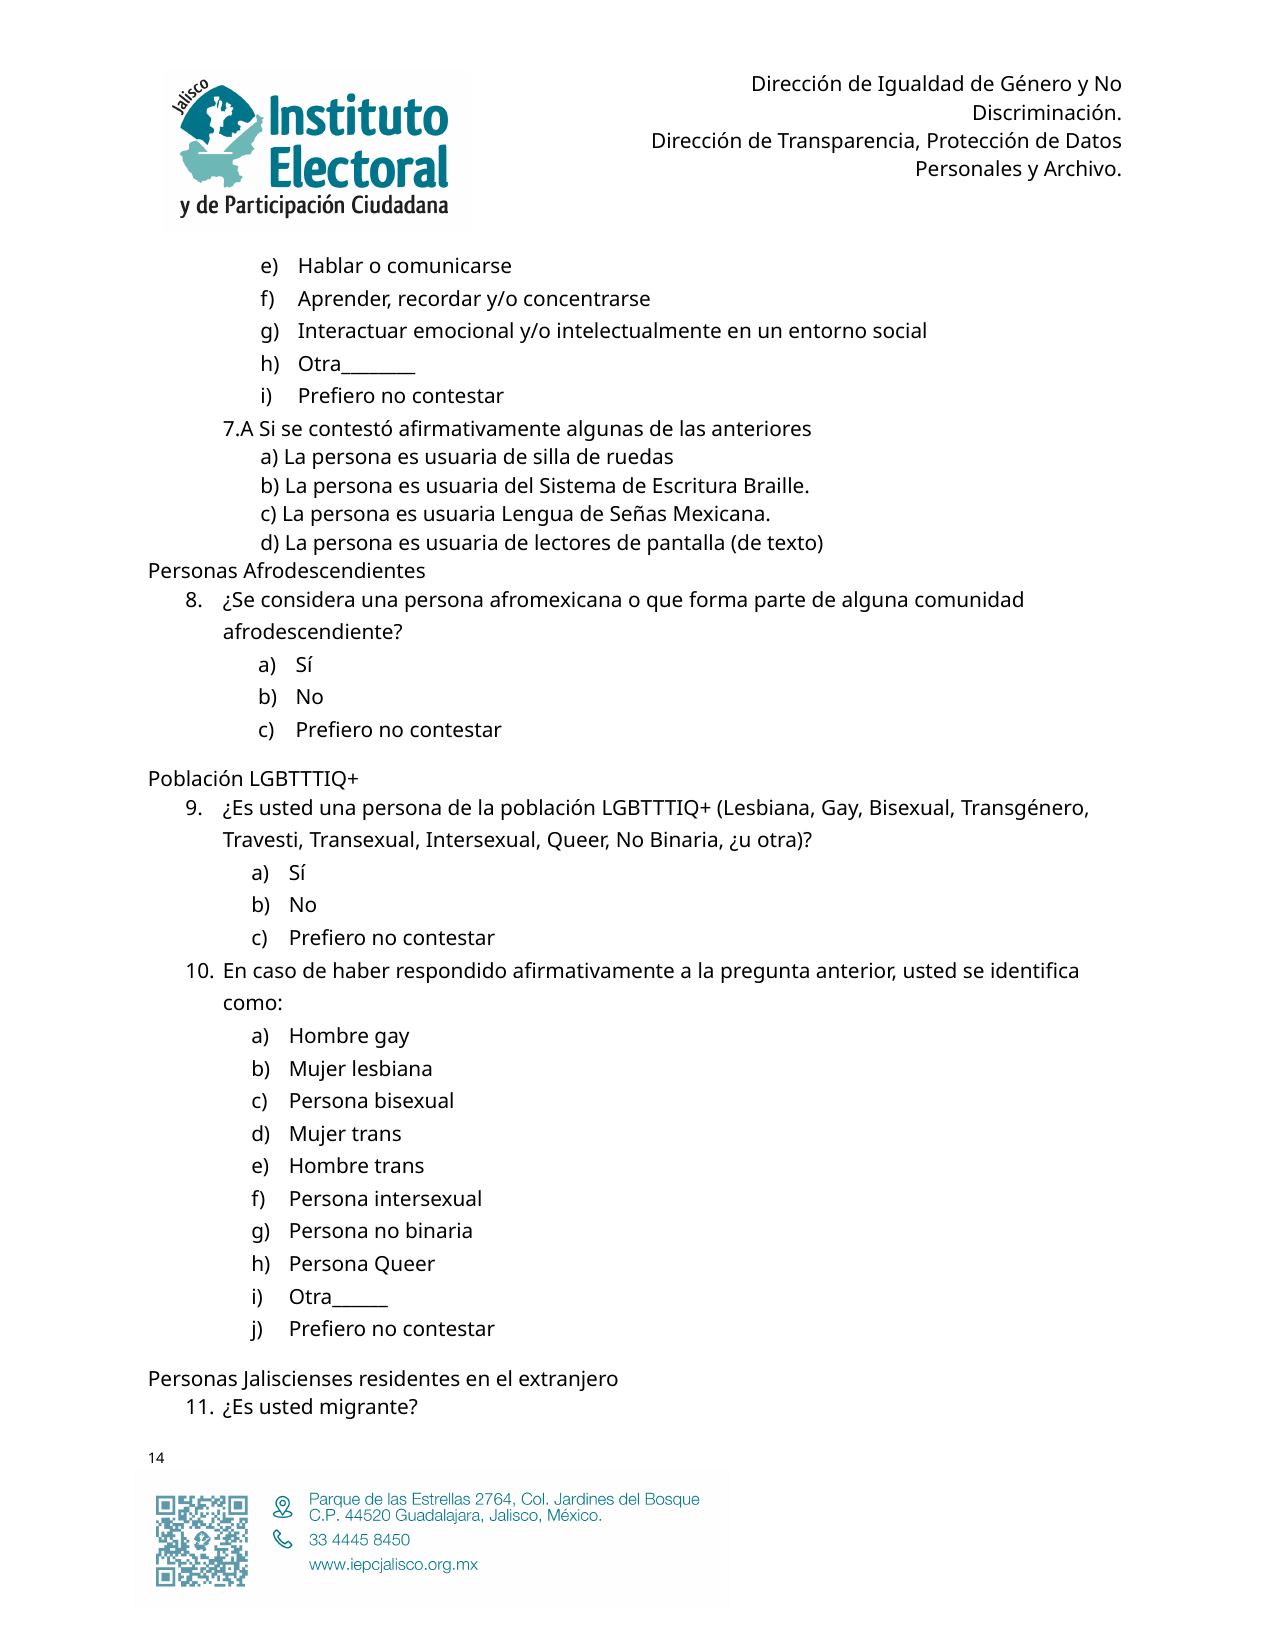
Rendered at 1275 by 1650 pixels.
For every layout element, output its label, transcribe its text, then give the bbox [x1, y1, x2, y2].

list No [258, 682, 1122, 711]
list Prefiero no contestar [251, 1314, 1122, 1343]
list Prefiero no contestar [251, 923, 1122, 952]
text b) La persona es usuaria del Sistema de Escritura Braille. [260, 471, 1122, 499]
list Hombre gay [251, 1021, 1122, 1049]
list ¿Es usted migrante? [185, 1392, 1122, 1421]
text Personas Afrodescendientes [148, 556, 1122, 585]
list En caso de haber respondido afirmativamente a la pregunta anterior, usted se identifica como: [185, 956, 1122, 1017]
list 7.A Si se contestó afirmativamente algunas de las anteriores [223, 414, 1122, 442]
list Prefiero no contestar [258, 715, 1122, 743]
list Sí [251, 858, 1122, 886]
list Sí [258, 650, 1122, 678]
picture [162, 68, 470, 234]
text a) La persona es usuaria de silla de ruedas [260, 442, 1122, 471]
list Otra______ [251, 1282, 1122, 1310]
list Otra________ [260, 349, 1122, 377]
list Persona Queer [251, 1249, 1122, 1278]
list ¿Es usted una persona de la población LGBTTTIQ+ (Lesbiana, Gay, Bisexual, Transgénero, Travesti, Transexual, Intersexual, Queer, No Binaria, ¿u otra)? [185, 793, 1122, 854]
list Mujer lesbiana [251, 1054, 1122, 1082]
list Mujer trans [251, 1119, 1122, 1147]
text d) La persona es usuaria de lectores de pantalla (de texto) [260, 528, 1122, 556]
list No [251, 891, 1122, 919]
picture [132, 1468, 732, 1610]
text Población LGBTTTIQ+ [148, 764, 1122, 793]
text c) La persona es usuaria Lengua de Señas Mexicana. [260, 499, 1122, 528]
list Aprender, recordar y/o concentrarse [260, 284, 1122, 312]
list Hombre trans [251, 1151, 1122, 1180]
list Prefiero no contestar [260, 381, 1122, 410]
list Persona bisexual [251, 1086, 1122, 1115]
list Persona no binaria [251, 1217, 1122, 1245]
list Interactuar emocional y/o intelectualmente en un entorno social [260, 316, 1122, 345]
text Personas Jaliscienses residentes en el extranjero [148, 1364, 1122, 1392]
list Hablar o comunicarse [260, 251, 1122, 279]
list ¿Se considera una persona afromexicana o que forma parte de alguna comunidad afrodescendiente? [185, 585, 1122, 646]
list Persona intersexual [251, 1184, 1122, 1212]
